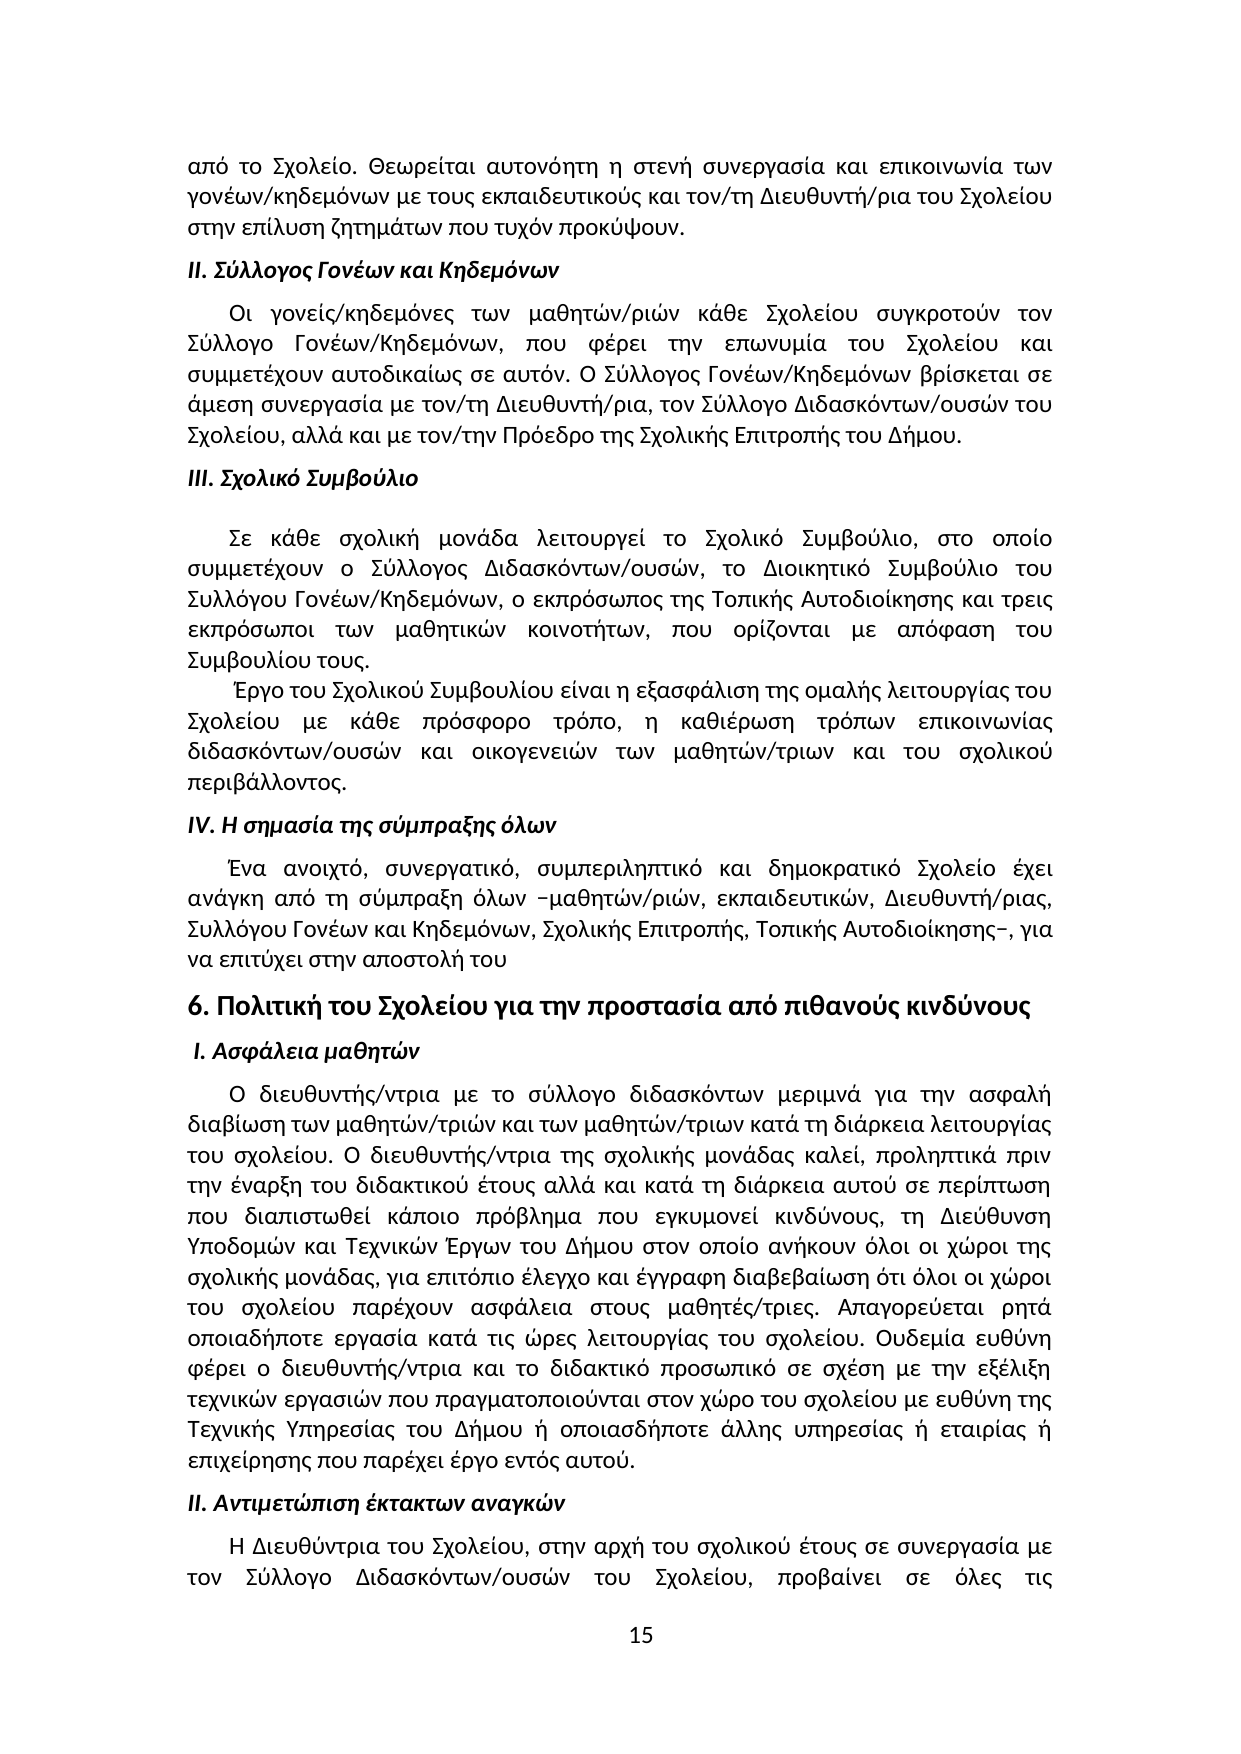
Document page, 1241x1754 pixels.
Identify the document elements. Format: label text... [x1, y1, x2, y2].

text Έργο του Σχολικού Συμβουλίου είναι η εξασφάλιση της ομαλής λειτουργίας του Σχολείου με κάθε πρόσφορο τρόπο, η καθιέρωση τρόπων επικοινωνίας διδασκόντων/ουσών και οικογενειών των μαθητών/τριων και του σχολικού περιβάλλοντος. [187, 674, 1053, 797]
text Ένα ανοιχτό, συνεργατικό, συμπεριληπτικό και δημοκρατικό Σχολείο έχει ανάγκη από τη σύμπραξη όλων −μαθητών/ριών, εκπαιδευτικών, Διευθυντή/ριας, Συλλόγου Γονέων και Κηδεμόνων, Σχολικής Επιτροπής, Τοπικής Αυτοδιοίκησης−, για να επιτύχει στην αποστολή του [187, 852, 1053, 974]
subtitle 6. Πολιτική του Σχολείου για την προστασία από πιθανούς κινδύνους [187, 987, 1053, 1022]
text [187, 150, 1053, 242]
text Ο διευθυντής/ντρια με το σύλλογο διδασκόντων μεριμνά για την ασφαλή διαβίωση των μαθητών/τριών και των μαθητών/τριων κατά τη διάρκεια λειτουργίας του σχολείου. Ο διευθυντής/ντρια της σχολικής μονάδας καλεί, προληπτικά πριν την έναρξη του διδακτικού έτους αλλά και κατά τη διάρκεια αυτού σε περίπτωση που διαπιστωθεί κάποιο πρόβλημα που εγκυμονεί κινδύνους, τη Διεύθυνση Υποδομών και Τεχνικών Έργων του Δήμου στον οποίο ανήκουν όλοι οι χώροι της σχολικής μονάδας, για επιτόπιο έλεγχο και έγγραφη διαβεβαίωση ότι όλοι οι χώροι του σχολείου παρέχουν ασφάλεια στους μαθητές/τριες. Απαγορεύεται ρητά οποιαδήποτε εργασία κατά τις ώρες λειτουργίας του σχολείου. Ουδεμία ευθύνη φέρει ο διευθυντής/ντρια και το διδακτικό προσωπικό σε σχέση με την εξέλιξη τεχνικών εργασιών που πραγματοποιούνται στον χώρο του σχολείου με ευθύνη της Τεχνικής Υπηρεσίας του Δήμου ή οποιασδήποτε άλλης υπηρεσίας ή εταιρίας ή επιχείρησης που παρέχει έργο εντός αυτού. [187, 1078, 1053, 1474]
subtitle Ι. Ασφάλεια μαθητών [187, 1035, 1053, 1065]
subtitle III. Σχολικό Συμβούλιο [187, 462, 1053, 493]
subtitle II. Αντιμετώπιση έκτακτων αναγκών [187, 1487, 1053, 1518]
subtitle IV. Η σημασία της σύμπραξης όλων [187, 809, 1053, 839]
text Σε κάθε σχολική μονάδα λειτουργεί το Σχολικό Συμβούλιο, στο οποίο συμμετέχουν ο Σύλλογος Διδασκόντων/ουσών, το Διοικητικό Συμβούλιο του Συλλόγου Γονέων/Κηδεμόνων, ο εκπρόσωπος της Τοπικής Αυτοδιοίκησης και τρεις εκπρόσωποι των μαθητικών κοινοτήτων, που ορίζονται με απόφαση του Συμβουλίου τους. [187, 522, 1053, 674]
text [187, 1530, 1053, 1591]
text Οι γονείς/κηδεμόνες των μαθητών/ριών κάθε Σχολείου συγκροτούν τον Σύλλογο Γονέων/Κηδεμόνων, που φέρει την επωνυμία του Σχολείου και συμμετέχουν αυτοδικαίως σε αυτόν. Ο Σύλλογος Γονέων/Κηδεμόνων βρίσκεται σε άμεση συνεργασία με τον/τη Διευθυντή/ρια, τον Σύλλογο Διδασκόντων/ουσών του Σχολείου, αλλά και με τον/την Πρόεδρο της Σχολικής Επιτροπής του Δήμου. [187, 297, 1053, 450]
subtitle II. Σύλλογος Γονέων και Κηδεμόνων [187, 254, 1053, 284]
